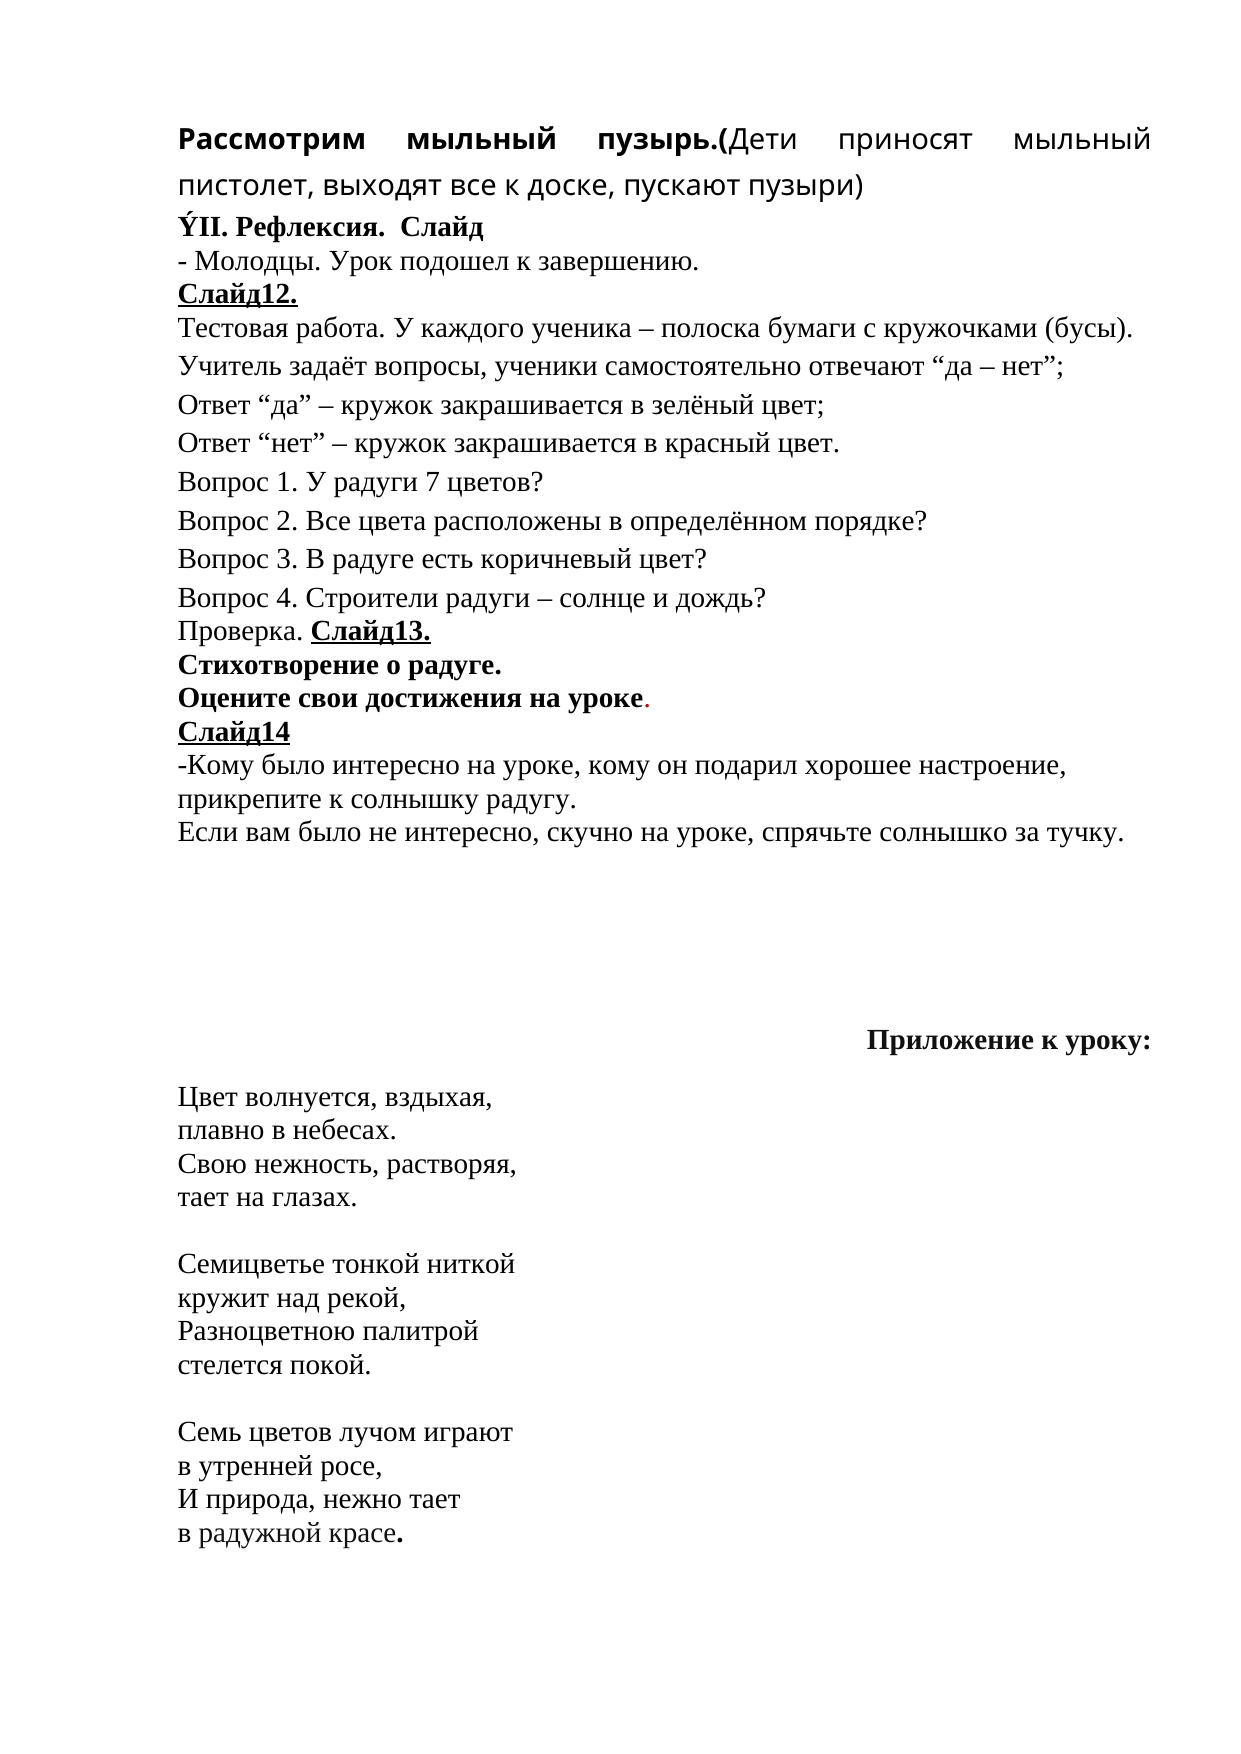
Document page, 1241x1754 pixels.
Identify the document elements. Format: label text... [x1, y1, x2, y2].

text кружит над рекой, [177, 1280, 1152, 1313]
text Тестовая работа. У каждого ученика – полоска бумаги с кружочками (бусы). [177, 310, 1152, 343]
text Стихотворение о радуге. [177, 647, 1152, 680]
text ÝII. Рефлексия. Слайд [177, 209, 1152, 243]
text Семь цветов лучом играют [177, 1414, 1152, 1448]
text -Кому было интересно на уроке, кому он подарил хорошее настроение, прикрепите к солнышку радугу. [177, 747, 1152, 814]
text в утренней росе, [177, 1448, 1152, 1481]
text Оцените свои достижения на уроке. [177, 680, 1152, 714]
text Приложение к уроку: [177, 1022, 1152, 1055]
text Ответ “да” – кружок закрашивается в зелёный цвет; [177, 387, 1152, 421]
text Слайд14 [177, 714, 1152, 747]
text Ответ “нет” – кружок закрашивается в красный цвет. [177, 426, 1152, 459]
text Учитель задаёт вопросы, ученики самостоятельно отвечают “да – нет”; [177, 348, 1152, 382]
text плавно в небесах. [177, 1112, 1152, 1146]
text Если вам было не интересно, скучно на уроке, спрячьте солнышко за тучку. [177, 814, 1152, 848]
text Вопрос 4. Строители радуги – солнце и дождь? Проверка. Слайд13. [177, 580, 1152, 647]
text Слайд12. [177, 276, 1152, 310]
text Разноцветною палитрой [177, 1313, 1152, 1347]
text Цвет волнуется, вздыхая, [177, 1079, 1152, 1112]
text тает на глазах. [177, 1179, 1152, 1213]
text Свою нежность, растворяя, [177, 1146, 1152, 1179]
text Рассмотрим мыльный пузырь.(Дети приносят мыльный пистолет, выходят все к доске, пускают пузыри) [177, 118, 1152, 203]
text Вопрос 2. Все цвета расположены в определённом порядке? [177, 503, 1152, 536]
text стелется покой. [177, 1347, 1152, 1381]
text Семицветье тонкой ниткой [177, 1246, 1152, 1280]
text - Молодцы. Урок подошел к завершению. [177, 243, 1152, 276]
text И природа, нежно тает [177, 1481, 1152, 1515]
text в радужной красе. [177, 1515, 1152, 1548]
text Вопрос 3. В радуге есть коричневый цвет? [177, 541, 1152, 575]
text Вопрос 1. У радуги 7 цветов? [177, 464, 1152, 498]
